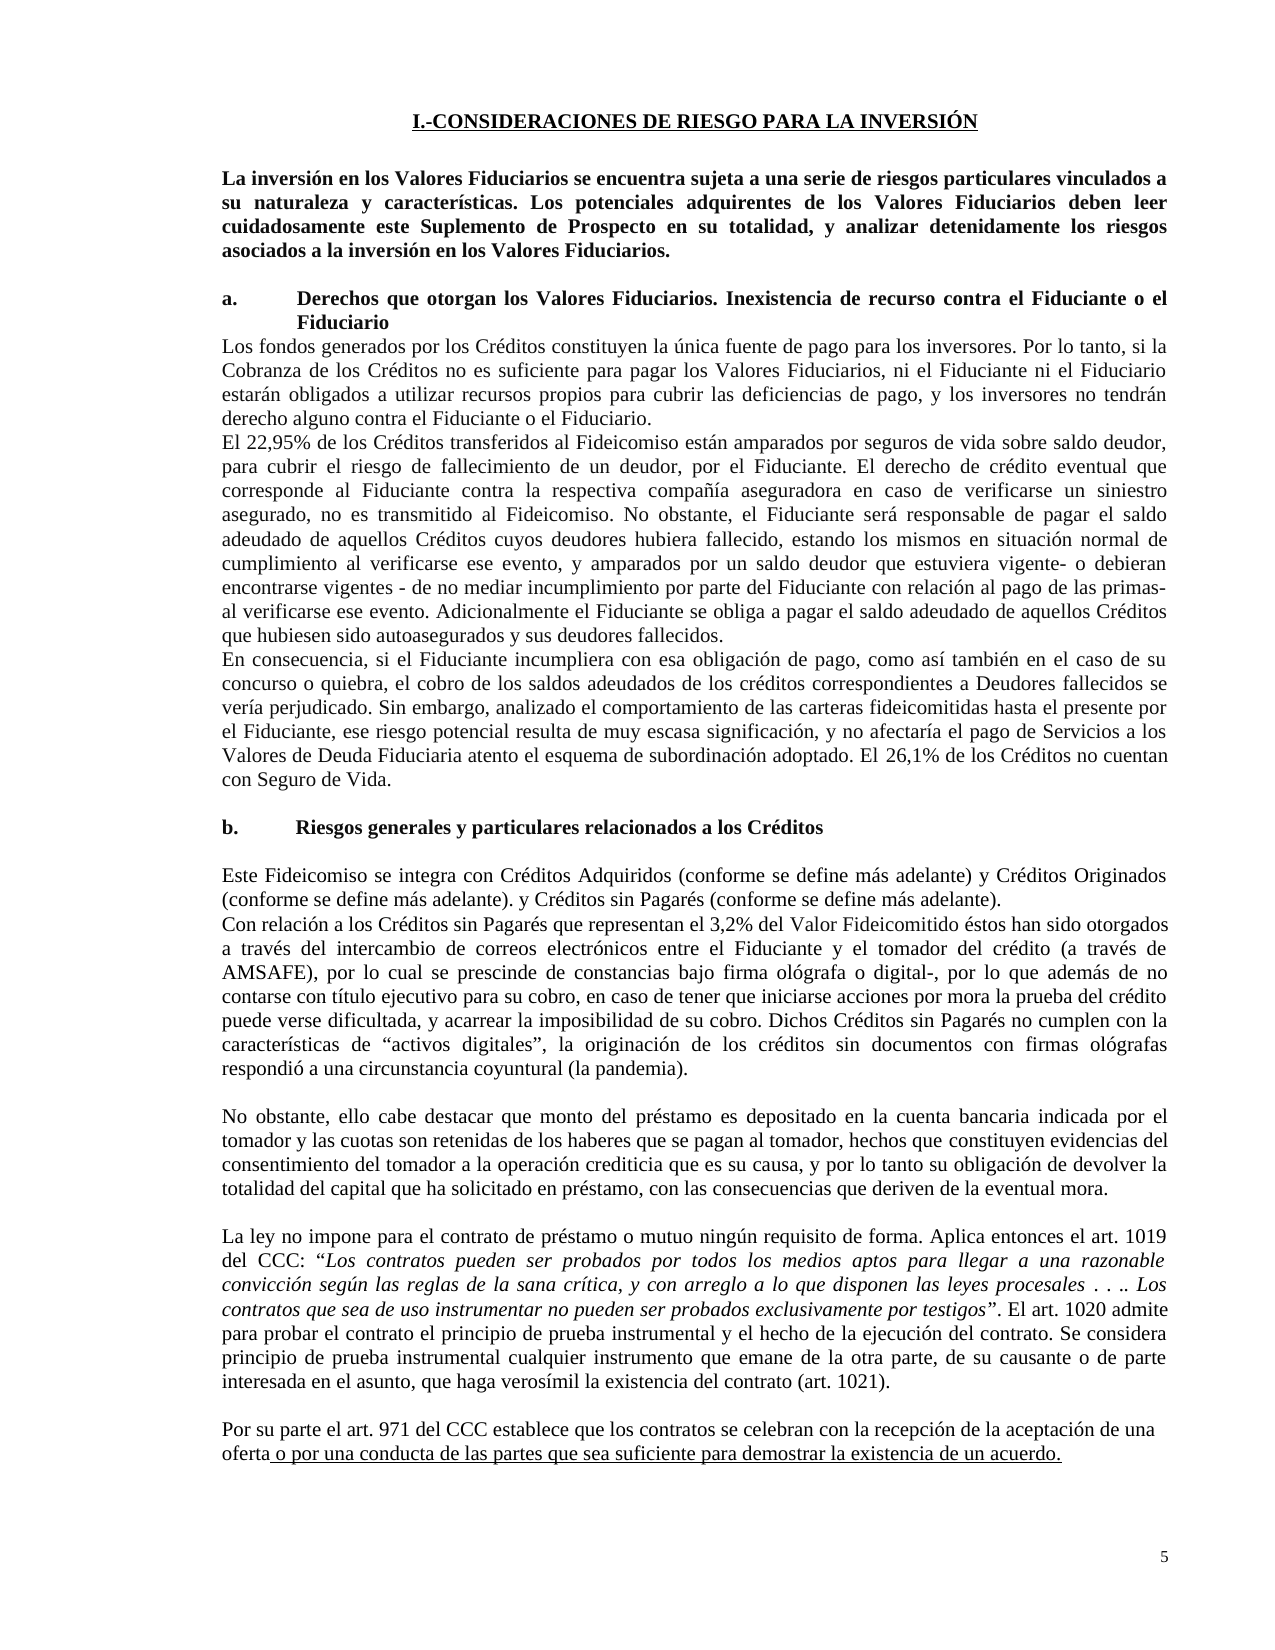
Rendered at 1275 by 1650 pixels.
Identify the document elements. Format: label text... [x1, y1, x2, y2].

text b. Riesgos generales y particulares relacionados a los Créditos [222, 815, 1169, 839]
text La inversión en los Valores Fiduciarios se encuentra sujeta a una serie de riesgos particulares vinculados a su naturaleza y características. Los potenciales adquirentes de los Valores Fiduciarios deben leer cuidadosamente este Suplemento de Prospecto en su totalidad, y analizar detenidamente los riesgos asociados a la inversión en los Valores Fiduciarios. [222, 166, 1169, 262]
text Los fondos generados por los Créditos constituyen la única fuente de pago para los inversores. Por lo tanto, si la Cobranza de los Créditos no es suficiente para pagar los Valores Fiduciarios, ni el Fiduciante ni el Fiduciario estarán obligados a utilizar recursos propios para cubrir las deficiencias de pago, y los inversores no tendrán derecho alguno contra el Fiduciante o el Fiduciario. [222, 334, 1169, 430]
text Este Fideicomiso se integra con Créditos Adquiridos (conforme se define más adelante) y Créditos Originados (conforme se define más adelante). y Créditos sin Pagarés (conforme se define más adelante). [222, 863, 1169, 911]
subtitle I.-CONSIDERACIONES DE RIESGO PARA LA INVERSIÓN [222, 109, 1169, 133]
text En consecuencia, si el Fiduciante incumpliera con esa obligación de pago, como así también en el caso de su concurso o quiebra, el cobro de los saldos adeudados de los créditos correspondientes a Deudores fallecidos se vería perjudicado. Sin embargo, analizado el comportamiento de las carteras fideicomitidas hasta el presente por el Fiduciante, ese riesgo potencial resulta de muy escasa significación, y no afectaría el pago de Servicios a los Valores de Deuda Fiduciaria atento el esquema de subordinación adoptado. El 26,1% de los Créditos no cuentan con Seguro de Vida. [222, 647, 1169, 791]
text La ley no impone para el contrato de préstamo o mutuo ningún requisito de forma. Aplica entonces el art. 1019 del CCC: “Los contratos pueden ser probados por todos los medios aptos para llegar a una razonable convicción según las reglas de la sana crítica, y con arreglo a lo que disponen las leyes procesales . . .. Los contratos que sea de uso instrumentar no pueden ser probados exclusivamente por testigos”. El art. 1020 admite para probar el contrato el principio de prueba instrumental y el hecho de la ejecución del contrato. Se considera principio de prueba instrumental cualquier instrumento que emane de la otra parte, de su causante o de parte interesada en el asunto, que haga verosímil la existencia del contrato (art. 1021). [222, 1224, 1169, 1393]
text Con relación a los Créditos sin Pagarés que representan el 3,2% del Valor Fideicomitido éstos han sido otorgados a través del intercambio de correos electrónicos entre el Fiduciante y el tomador del crédito (a través de AMSAFE), por lo cual se prescinde de constancias bajo firma ológrafa o digital-, por lo que además de no contarse con título ejecutivo para su cobro, en caso de tener que iniciarse acciones por mora la prueba del crédito puede verse dificultada, y acarrear la imposibilidad de su cobro. Dichos Créditos sin Pagarés no cumplen con la características de “activos digitales”, la originación de los créditos sin documentos con firmas ológrafas respondió a una circunstancia coyuntural (la pandemia). [222, 911, 1169, 1080]
text a. Derechos que otorgan los Valores Fiduciarios. Inexistencia de recurso contra el Fiduciante o el Fiduciario [222, 286, 1169, 334]
text Por su parte el art. 971 del CCC establece que los contratos se celebran con la recepción de la aceptación de una oferta o por una conducta de las partes que sea suficiente para demostrar la existencia de un acuerdo. [222, 1417, 1169, 1465]
text El 22,95% de los Créditos transferidos al Fideicomiso están amparados por seguros de vida sobre saldo deudor, para cubrir el riesgo de fallecimiento de un deudor, por el Fiduciante. El derecho de crédito eventual que corresponde al Fiduciante contra la respectiva compañía aseguradora en caso de verificarse un siniestro asegurado, no es transmitido al Fideicomiso. No obstante, el Fiduciante será responsable de pagar el saldo adeudado de aquellos Créditos cuyos deudores hubiera fallecido, estando los mismos en situación normal de cumplimiento al verificarse ese evento, y amparados por un saldo deudor que estuviera vigente- o debieran encontrarse vigentes - de no mediar incumplimiento por parte del Fiduciante con relación al pago de las primas- al verificarse ese evento. Adicionalmente el Fiduciante se obliga a pagar el saldo adeudado de aquellos Créditos que hubiesen sido autoasegurados y sus deudores fallecidos. [222, 430, 1169, 647]
text No obstante, ello cabe destacar que monto del préstamo es depositado en la cuenta bancaria indicada por el tomador y las cuotas son retenidas de los haberes que se pagan al tomador, hechos que constituyen evidencias del consentimiento del tomador a la operación crediticia que es su causa, y por lo tanto su obligación de devolver la totalidad del capital que ha solicitado en préstamo, con las consecuencias que deriven de la eventual mora. [222, 1104, 1169, 1200]
